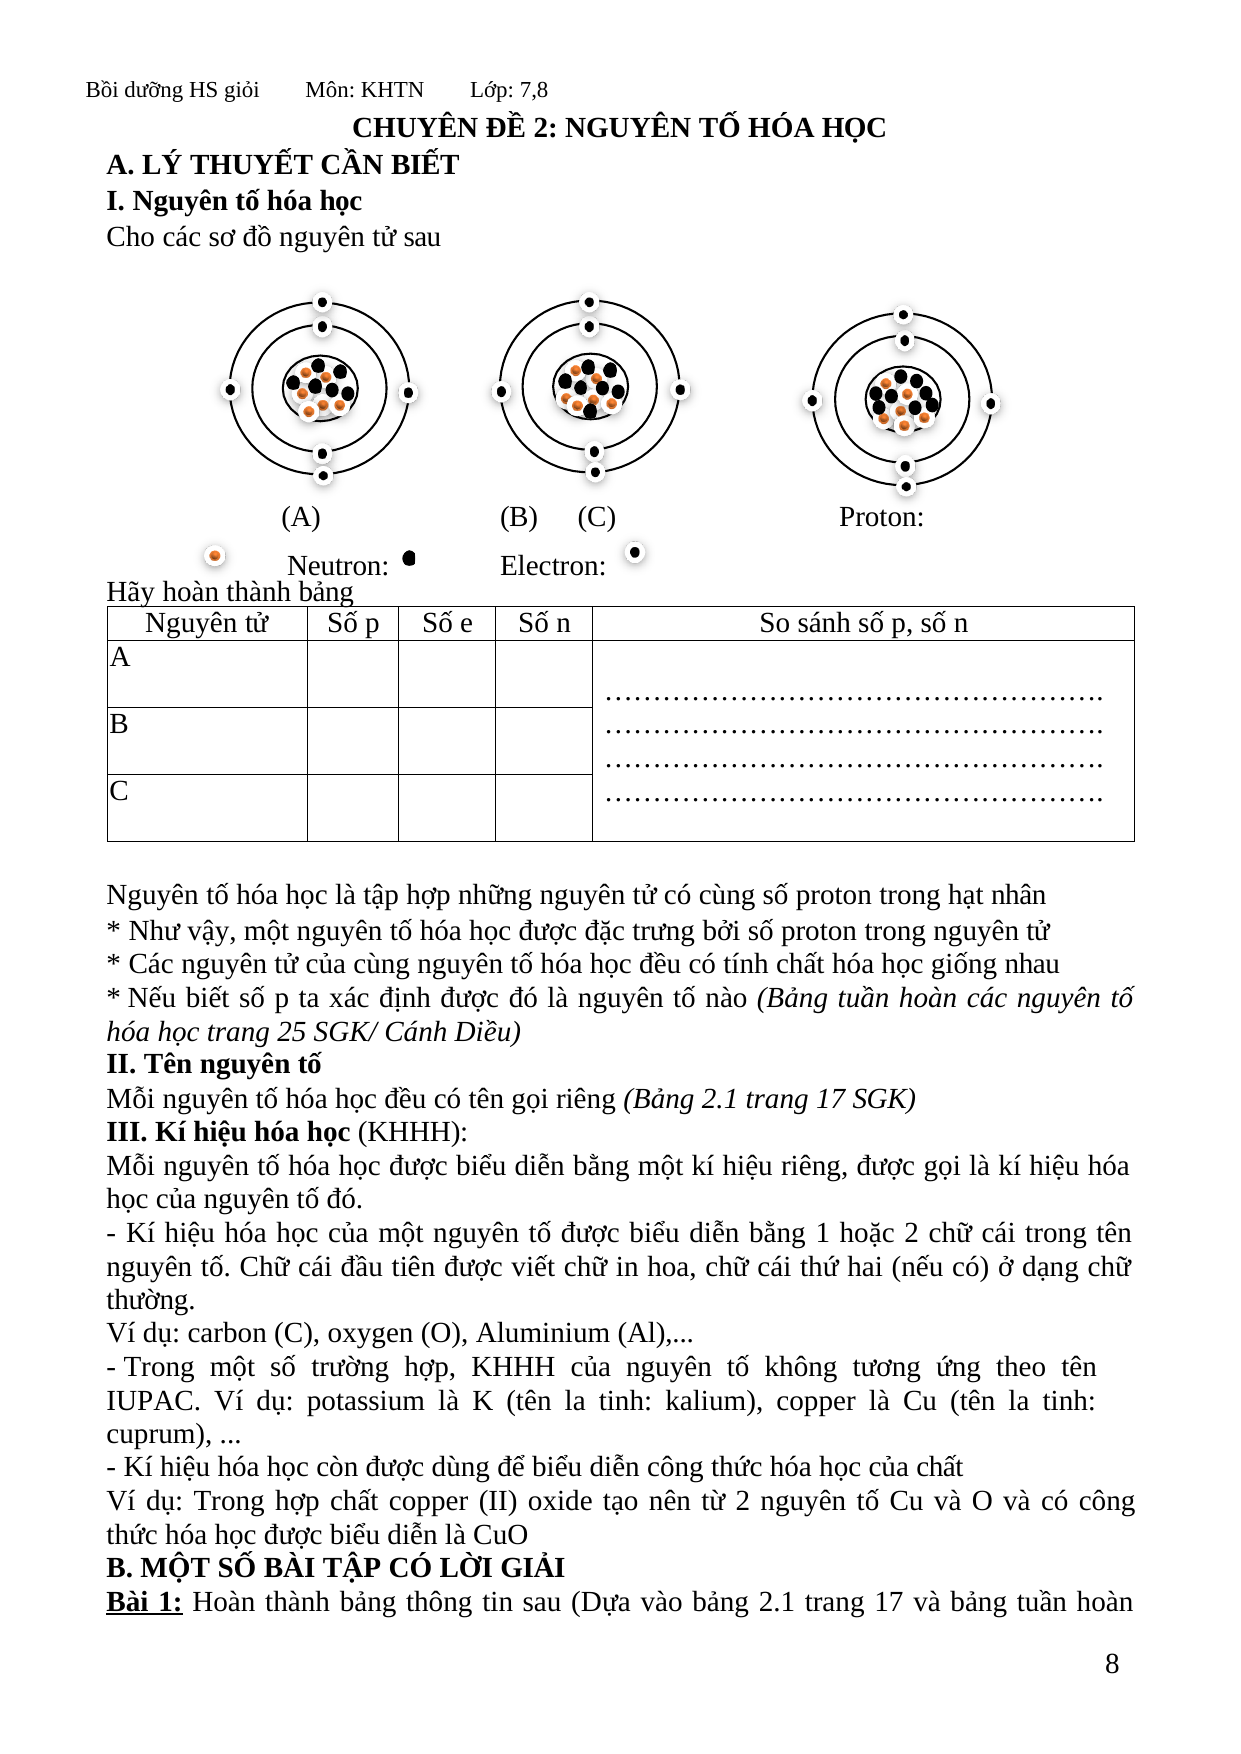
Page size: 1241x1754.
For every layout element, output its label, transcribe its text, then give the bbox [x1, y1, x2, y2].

list Các nguyên tử của cùng nguyên tố hóa học đều có tính chất hóa học giống nhau [106, 947, 1201, 980]
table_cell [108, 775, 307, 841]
picture [655, 366, 705, 417]
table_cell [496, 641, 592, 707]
picture [476, 368, 526, 419]
picture [189, 532, 240, 583]
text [106, 1584, 1134, 1617]
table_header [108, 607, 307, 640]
subtitle CHUYÊN ĐỀ 2: NGUYÊN TỐ HÓA HỌC [352, 111, 1201, 144]
list LÝ THUYẾT CẦN BIẾT [106, 147, 1201, 181]
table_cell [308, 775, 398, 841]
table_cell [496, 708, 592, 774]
text Mỗi nguyên tố hóa học được biểu diễn bằng một kí hiệu riêng, được gọi là kí hiệu hóa học của nguyên tố đó. [106, 1148, 1133, 1215]
list Như vậy, một nguyên tố hóa học được đặc trưng bởi số proton trong nguyên tử [106, 913, 1201, 946]
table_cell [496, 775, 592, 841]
text Nguyên tố hóa học là tập hợp những nguyên tử có cùng số proton trong hạt nhân [106, 877, 1201, 911]
picture [540, 279, 637, 499]
picture [925, 292, 929, 368]
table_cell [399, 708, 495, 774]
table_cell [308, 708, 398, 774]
subtitle MỘT SỐ BÀI TẬP CÓ LỜI GIẢI [106, 1551, 1201, 1584]
picture [925, 394, 950, 513]
text Ví dụ: Trong hợp chất copper (II) oxide tạo nên từ 2 nguyên tố Cu và O và có công thức hóa học được biểu diễn là CuO [106, 1483, 1136, 1551]
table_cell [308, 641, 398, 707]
subtitle Tên nguyên tố [106, 1047, 1201, 1081]
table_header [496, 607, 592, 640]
list (B) (C) Proton: Neutron: Electron: [106, 278, 925, 582]
picture [925, 370, 933, 390]
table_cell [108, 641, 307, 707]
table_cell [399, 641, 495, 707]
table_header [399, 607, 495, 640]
list Kí hiệu hóa học của một nguyên tố được biểu diễn bằng 1 hoặc 2 chữ cái trong tên nguyên tố. Chữ cái đầu tiên được viết chữ in hoa, chữ cái thứ hai (nếu có) ở dạng chữ thường. [106, 1215, 1133, 1316]
list Nếu biết số p ta xác định được đó là nguyên tố nào (Bảng tuần hoàn các nguyên tố hóa học trang 25 SGK/ Cánh Diều) [106, 980, 1134, 1047]
text Cho các sơ đồ nguyên tử sau [106, 219, 1201, 253]
picture [613, 532, 656, 576]
text Mỗi nguyên tố hóa học đều có tên gọi riêng (Bảng 2.1 trang 17 SGK) [106, 1081, 1201, 1114]
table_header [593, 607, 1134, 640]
text Hãy hoàn thành bảng [106, 582, 1201, 606]
text Ví dụ: carbon (C), oxygen (O), Aluminium (Al),... [106, 1316, 1201, 1349]
list Kí hiệu hóa học (KHHH): [106, 1114, 1201, 1148]
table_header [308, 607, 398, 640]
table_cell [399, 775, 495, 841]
subtitle Nguyên tố hóa học [106, 183, 1201, 217]
picture [966, 380, 1015, 431]
list Kí hiệu hóa học còn được dùng để biểu diễn công thức hóa học của chất [106, 1450, 1201, 1483]
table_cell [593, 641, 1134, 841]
list Trong một số trường hợp, KHHH của nguyên tố không tương ứng theo tên IUPAC. Ví dụ: potassium là K (tên la tinh: kalium), copper là Cu (tên la tinh: cuprum), ... [106, 1349, 1098, 1450]
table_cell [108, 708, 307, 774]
